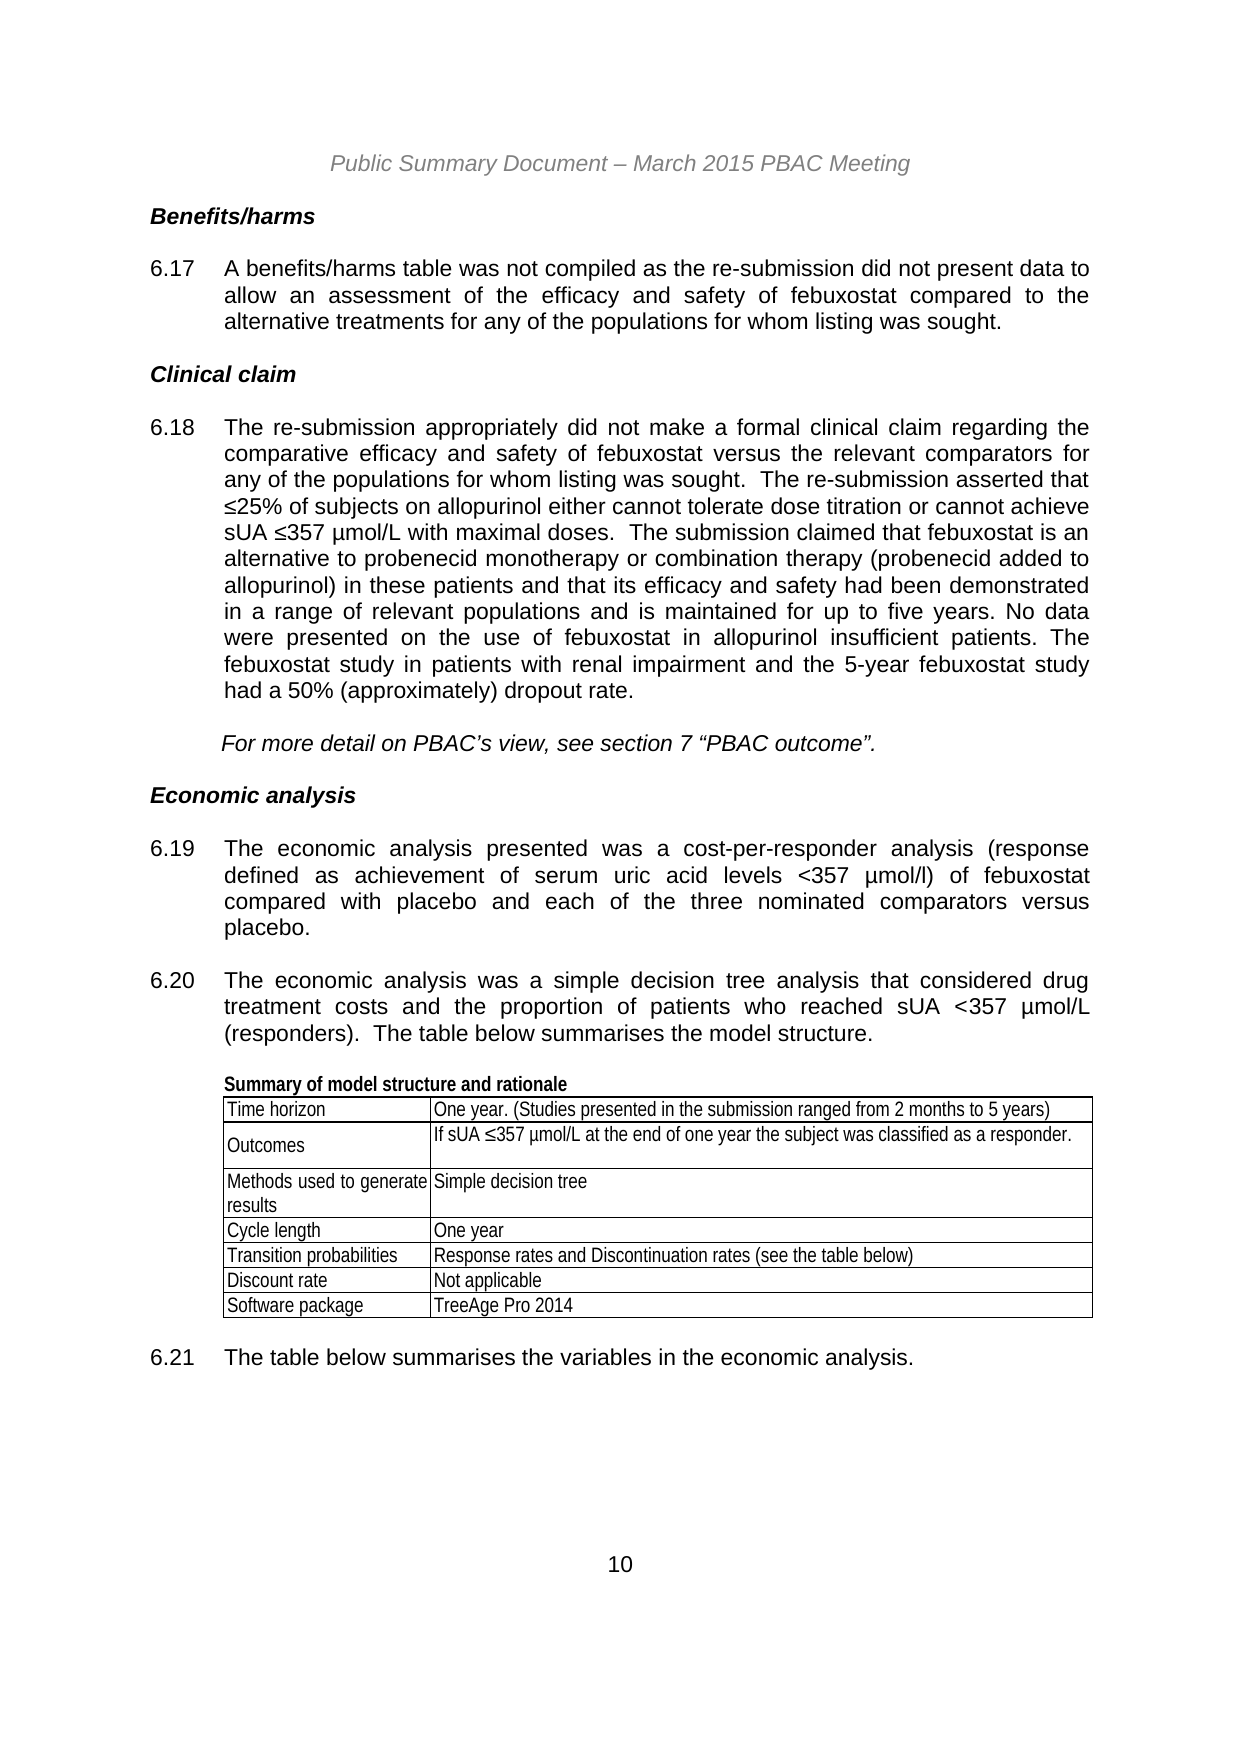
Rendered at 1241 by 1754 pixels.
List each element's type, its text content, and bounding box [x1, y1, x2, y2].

table_cell Not applicable [431, 1268, 1092, 1292]
table_header Time horizon [224, 1098, 430, 1121]
table_cell If sUA ≤357 µmol/L at the end of one year the subject was classified as a responder. [431, 1123, 1092, 1168]
text Summary of model structure and rationale [150, 1072, 1090, 1096]
subtitle Economic analysis [150, 782, 1090, 809]
table_cell Outcomes [224, 1123, 430, 1168]
table_cell TreeAge Pro 2014 [431, 1293, 1092, 1317]
subtitle Benefits/harms [150, 203, 1090, 229]
table_cell One year [431, 1218, 1092, 1242]
subtitle Clinical claim [150, 361, 1090, 387]
list The re-submission appropriately did not make a formal clinical claim regarding the comparative efficacy and safety of febuxostat versus the relevant comparators for any of the populations for whom listing was sought. The re-submission asserted that ≤25% of subjects on allopurinol either cannot tolerate dose titration or cannot achieve sUA ≤357 µmol/L with maximal doses. The submission claimed that febuxostat is an alternative to probenecid monotherapy or combination therapy (probenecid added to allopurinol) in these patients and that its efficacy and safety had been demonstrated in a range of relevant populations and is maintained for up to five years. No data were presented on the use of febuxostat in allopurinol insufficient patients. The febuxostat study in patients with renal impairment and the 5-year febuxostat study had a 50% (approximately) dropout rate. [150, 413, 1090, 703]
list A benefits/harms table was not compiled as the re-submission did not present data to allow an assessment of the efficacy and safety of febuxostat compared to the alternative treatments for any of the populations for whom listing was sought. [150, 255, 1090, 334]
table_header One year. (Studies presented in the submission ranged from 2 months to 5 years) [431, 1098, 1092, 1121]
table_cell Cycle length [224, 1218, 430, 1242]
table_cell Methods used to generate results [224, 1169, 430, 1217]
list The economic analysis was a simple decision tree analysis that considered drug treatment costs and the proportion of patients who reached sUA <357 µmol/L (responders). The table below summarises the model structure. [150, 967, 1090, 1046]
table_cell Software package [224, 1293, 430, 1317]
list The economic analysis presented was a cost-per-responder analysis (response defined as achievement of serum uric acid levels <357 µmol/l) of febuxostat compared with placebo and each of the three nominated comparators versus placebo. [150, 835, 1090, 941]
table_cell Simple decision tree [431, 1169, 1092, 1217]
list The table below summarises the variables in the economic analysis. [150, 1344, 1090, 1371]
table_cell Transition probabilities [224, 1243, 430, 1267]
text For more detail on PBAC’s view, see section 7 “PBAC outcome”. [203, 730, 1090, 756]
table_cell Response rates and Discontinuation rates (see the table below) [431, 1243, 1092, 1267]
table_cell Discount rate [224, 1268, 430, 1292]
